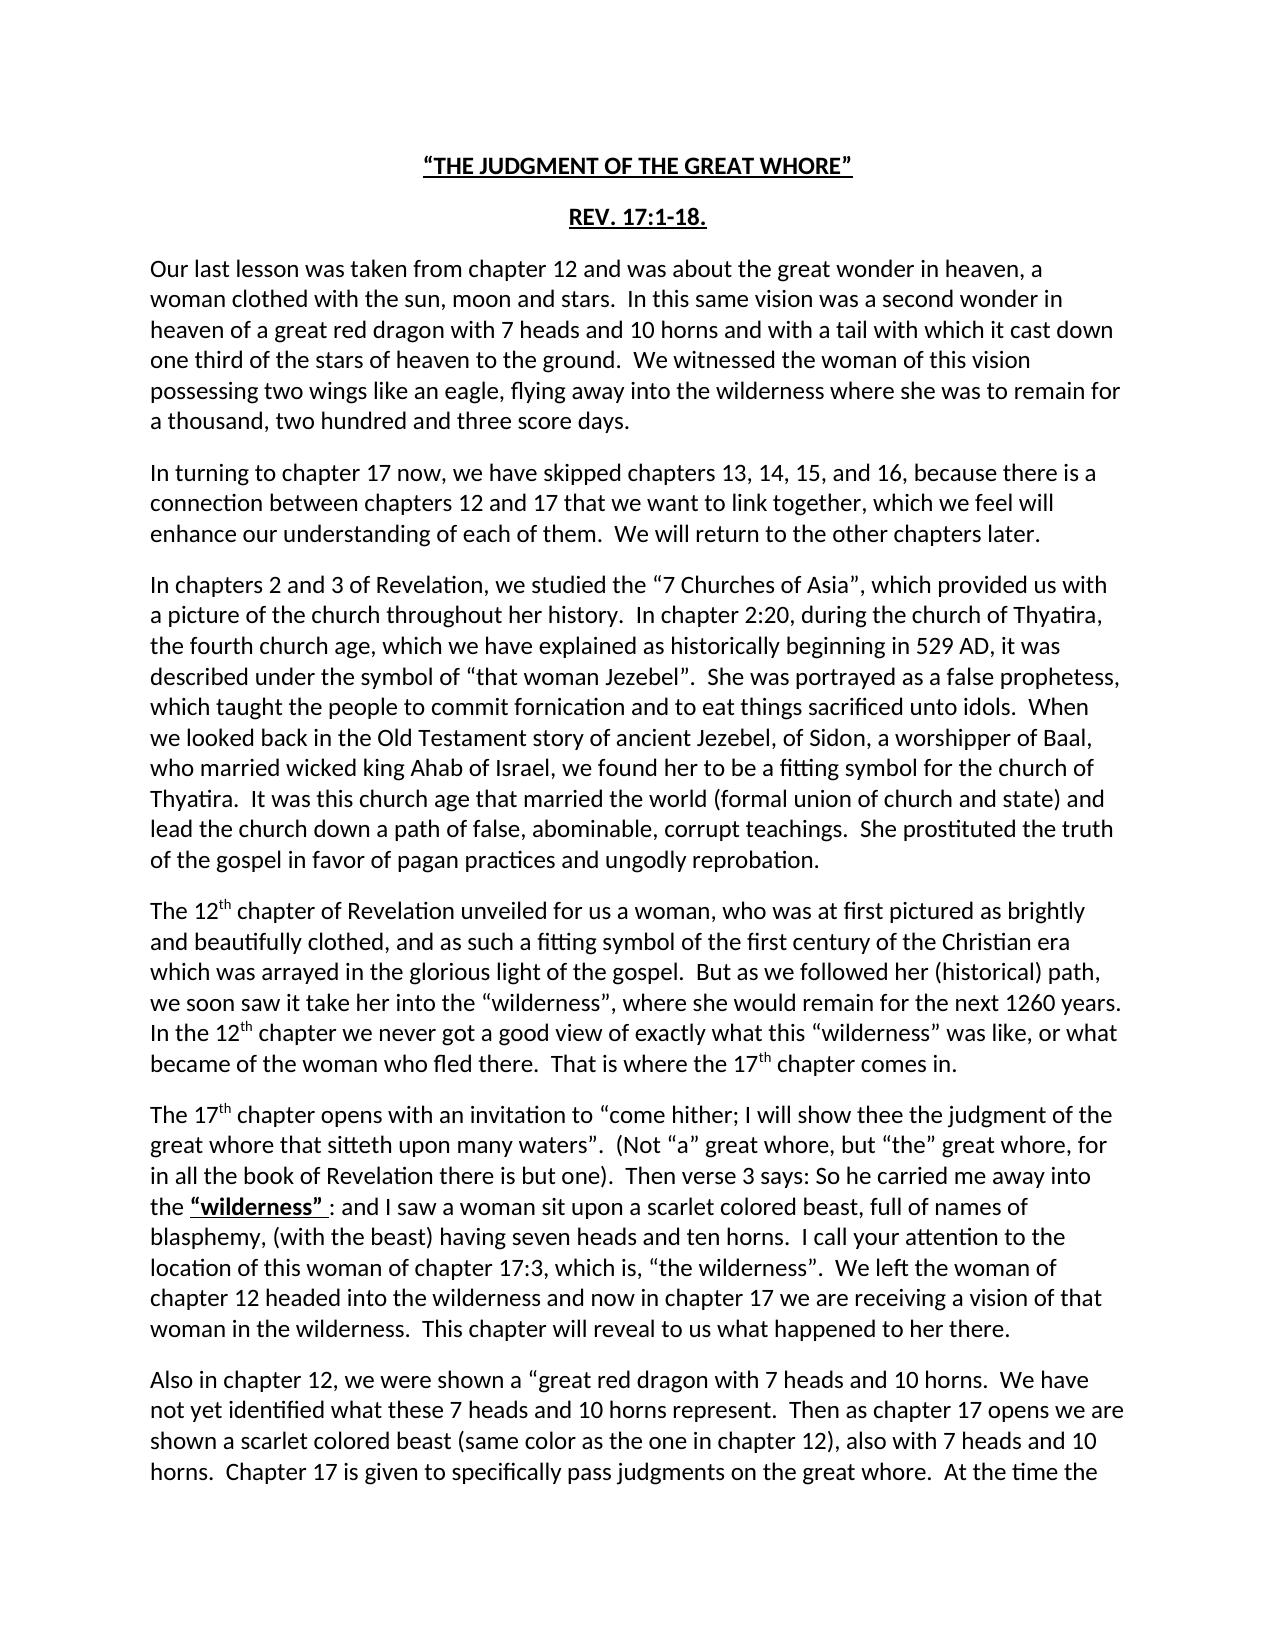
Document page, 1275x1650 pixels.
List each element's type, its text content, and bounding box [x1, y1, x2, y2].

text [150, 1364, 1125, 1486]
text In turning to chapter 17 now, we have skipped chapters 13, 14, 15, and 16, because there is a connection between chapters 12 and 17 that we want to link together, which we feel will enhance our understanding of each of them. We will return to the other chapters later. [150, 457, 1125, 548]
text The 17th chapter opens with an invitation to “come hither; I will show thee the judgment of the great whore that sitteth upon many waters”. (Not “a” great whore, but “the” great whore, for in all the book of Revelation there is but one). Then verse 3 says: So he carried me away into the “wilderness” : and I saw a woman sit upon a scarlet colored beast, full of names of blasphemy, (with the beast) having seven heads and ten horns. I call your attention to the location of this woman of chapter 17:3, which is, “the wilderness”. We left the woman of chapter 12 headed into the wilderness and now in chapter 17 we are receiving a vision of that woman in the wilderness. This chapter will reveal to us what happened to her there. [150, 1099, 1125, 1343]
text “THE JUDGMENT OF THE GREAT WHORE” [150, 150, 1125, 181]
text Our last lesson was taken from chapter 12 and was about the great wonder in heaven, a woman clothed with the sun, moon and stars. In this same vision was a second wonder in heaven of a great red dragon with 7 heads and 10 horns and with a tail with which it cast down one third of the stars of heaven to the ground. We witnessed the woman of this vision possessing two wings like an eagle, flying away into the wilderness where she was to remain for a thousand, two hundred and three score days. [150, 253, 1125, 436]
text REV. 17:1-18. [150, 201, 1125, 232]
text The 12th chapter of Revelation unveiled for us a woman, who was at first pictured as brightly and beautifully clothed, and as such a fitting symbol of the first century of the Christian era which was arrayed in the glorious light of the gospel. But as we followed her (historical) path, we soon saw it take her into the “wilderness”, where she would remain for the next 1260 years. In the 12th chapter we never got a good view of exactly what this “wilderness” was like, or what became of the woman who fled there. That is where the 17th chapter comes in. [150, 895, 1125, 1078]
text In chapters 2 and 3 of Revelation, we studied the “7 Churches of Asia”, which provided us with a picture of the church throughout her history. In chapter 2:20, during the church of Thyatira, the fourth church age, which we have explained as historically beginning in 529 AD, it was described under the symbol of “that woman Jezebel”. She was portrayed as a false prophetess, which taught the people to commit fornication and to eat things sacrificed unto idols. When we looked back in the Old Testament story of ancient Jezebel, of Sidon, a worshipper of Baal, who married wicked king Ahab of Israel, we found her to be a fitting symbol for the church of Thyatira. It was this church age that married the world (formal union of church and state) and lead the church down a path of false, abominable, corrupt teachings. She prostituted the truth of the gospel in favor of pagan practices and ungodly reprobation. [150, 569, 1125, 874]
